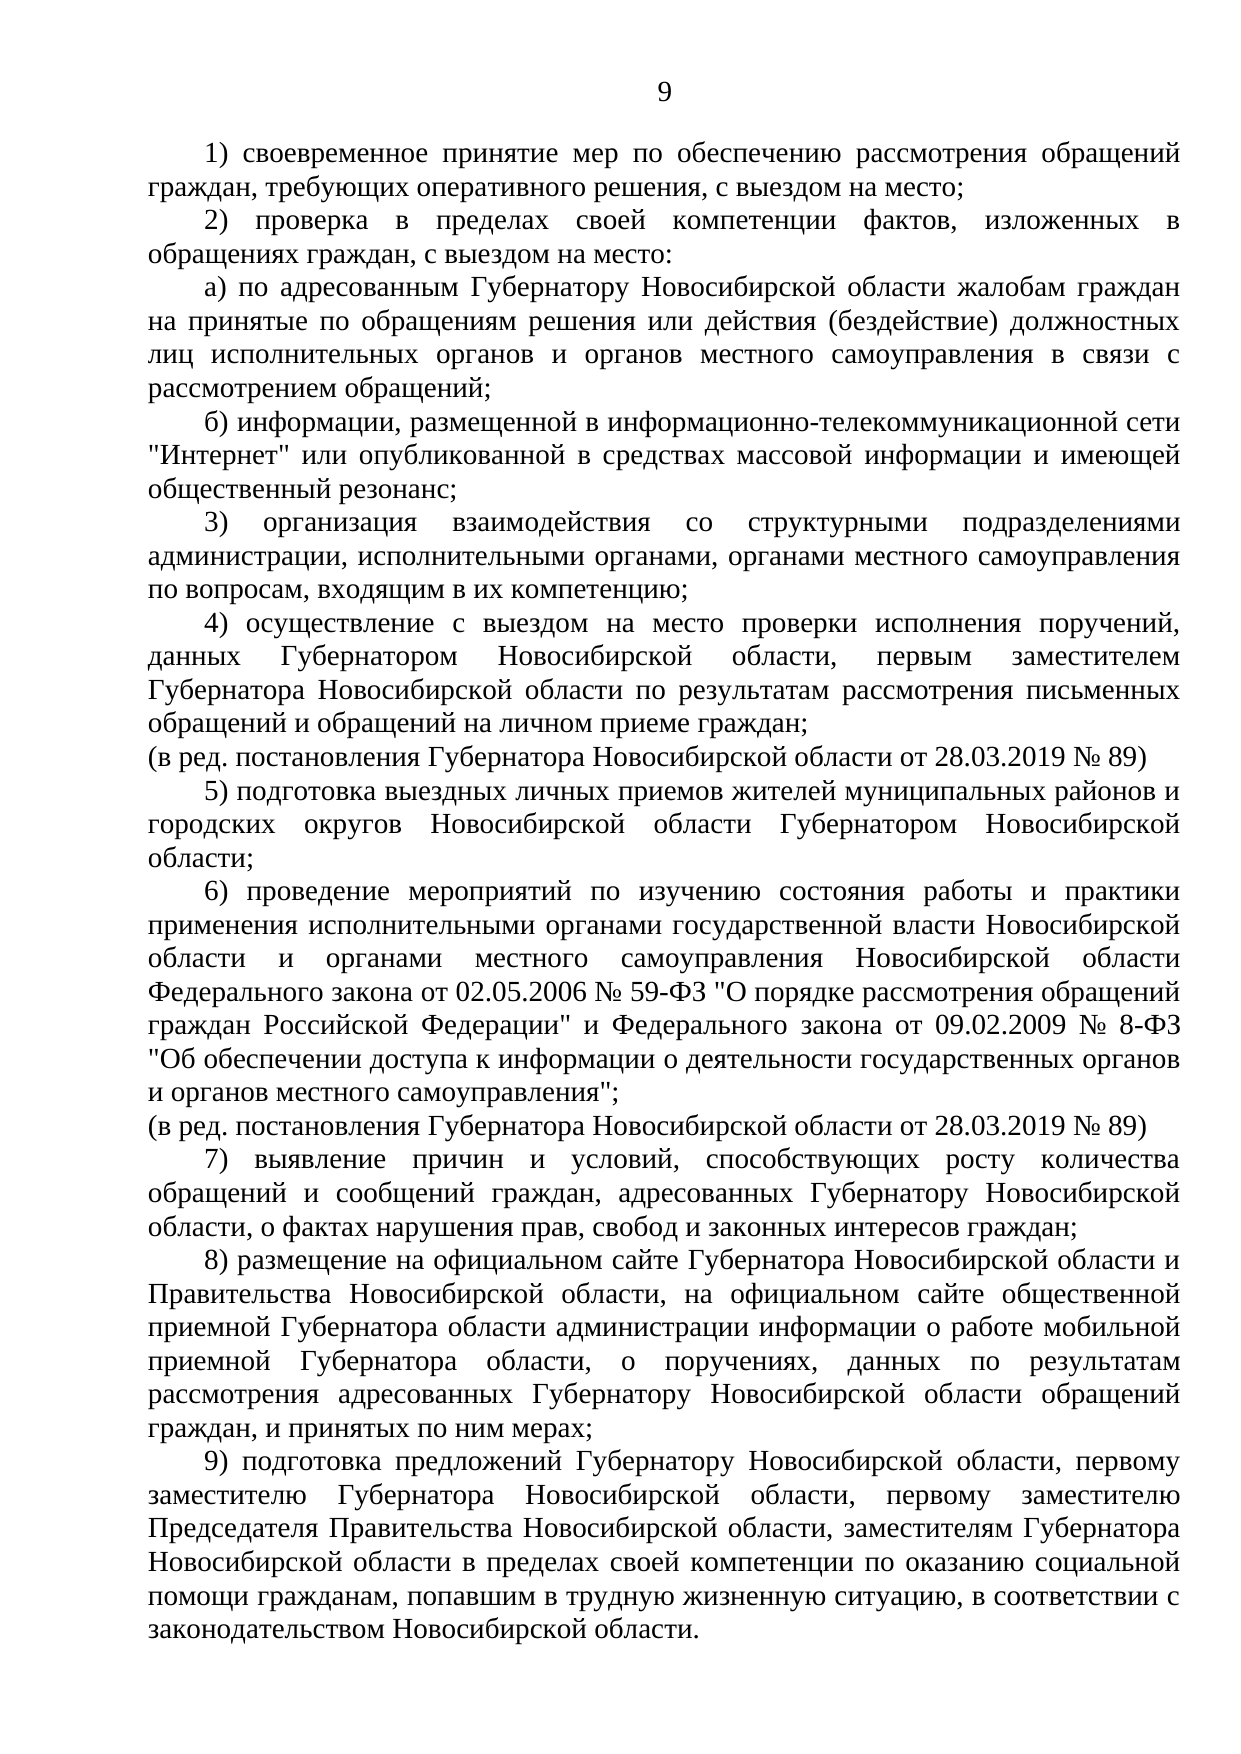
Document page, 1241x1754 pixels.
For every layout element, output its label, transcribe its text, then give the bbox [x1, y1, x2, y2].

text 9) подготовка предложений Губернатору Новосибирской области, первому заместителю Губернатора Новосибирской области, первому заместителю Председателя Правительства Новосибирской области, заместителям Губернатора Новосибирской области в пределах своей компетенции по оказанию социальной помощи гражданам, попавшим в трудную жизненную ситуацию, в соответствии с законодательством Новосибирской области. [148, 1443, 1181, 1645]
text 1) своевременное принятие мер по обеспечению рассмотрения обращений граждан, требующих оперативного решения, с выездом на место; [148, 135, 1181, 202]
text б) информации, размещенной в информационно-телекоммуникационной сети "Интернет" или опубликованной в средствах массовой информации и имеющей общественный резонанс; [148, 404, 1181, 504]
text 3) организация взаимодействия со структурными подразделениями администрации, исполнительными органами, органами местного самоуправления по вопросам, входящим в их компетенцию; [148, 504, 1181, 605]
text 8) размещение на официальном сайте Губернатора Новосибирской области и Правительства Новосибирской области, на официальном сайте общественной приемной Губернатора области администрации информации о работе мобильной приемной Губернатора области, о поручениях, данных по результатам рассмотрения адресованных Губернатору Новосибирской области обращений граждан, и принятых по ним мерах; [148, 1242, 1181, 1443]
text (в ред. постановления Губернатора Новосибирской области от 28.03.2019 № 89) [148, 739, 1181, 773]
text а) по адресованным Губернатору Новосибирской области жалобам граждан на принятые по обращениям решения или действия (бездействие) должностных лиц исполнительных органов и органов местного самоуправления в связи с рассмотрением обращений; [148, 269, 1181, 404]
text 4) осуществление с выездом на место проверки исполнения поручений, данных Губернатором Новосибирской области, первым заместителем Губернатора Новосибирской области по результатам рассмотрения письменных обращений и обращений на личном приеме граждан; [148, 605, 1181, 739]
text (в ред. постановления Губернатора Новосибирской области от 28.03.2019 № 89) [148, 1108, 1181, 1142]
text 2) проверка в пределах своей компетенции фактов, изложенных в обращениях граждан, с выездом на место: [148, 202, 1181, 269]
text 6) проведение мероприятий по изучению состояния работы и практики применения исполнительными органами государственной власти Новосибирской области и органами местного самоуправления Новосибирской области Федерального закона от 02.05.2006 № 59-ФЗ "О порядке рассмотрения обращений граждан Российской Федерации" и Федерального закона от 09.02.2009 № 8-ФЗ "Об обеспечении доступа к информации о деятельности государственных органов и органов местного самоуправления"; [148, 873, 1181, 1108]
text 7) выявление причин и условий, способствующих росту количества обращений и сообщений граждан, адресованных Губернатору Новосибирской области, о фактах нарушения прав, свобод и законных интересов граждан; [148, 1142, 1181, 1242]
text 5) подготовка выездных личных приемов жителей муниципальных районов и городских округов Новосибирской области Губернатором Новосибирской области; [148, 773, 1181, 873]
